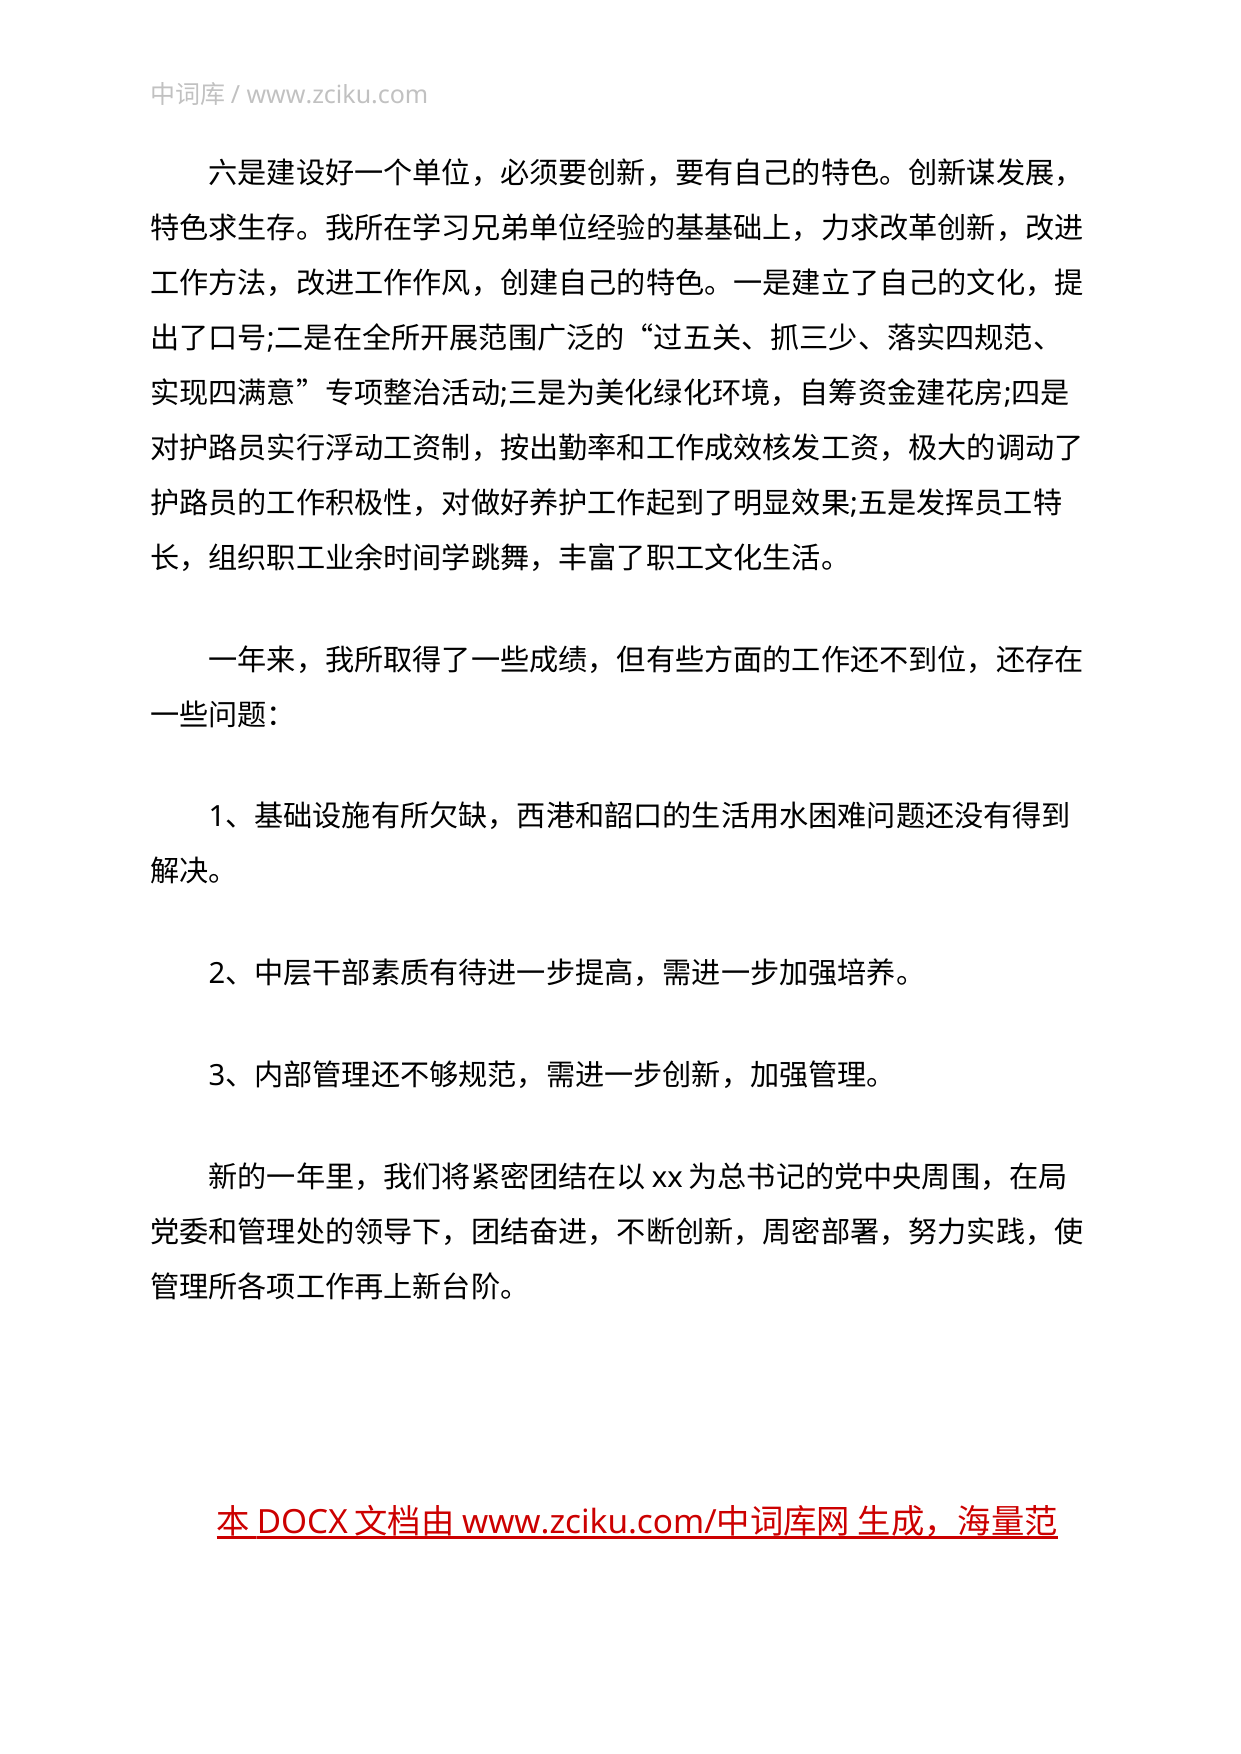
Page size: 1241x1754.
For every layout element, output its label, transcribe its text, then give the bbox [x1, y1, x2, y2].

text 2、中层干部素质有待进一步提高，需进一步加强培养。 [150, 950, 1090, 992]
text 新的一年里，我们将紧密团结在以xx为总书记的党中央周围，在局党委和管理处的领导下，团结奋进，不断创新，周密部署，努力实践，使管理所各项工作再上新台阶。 [150, 1154, 1090, 1306]
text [150, 1495, 1090, 1543]
text 六是建设好一个单位，必须要创新，要有自己的特色。创新谋发展，特色求生存。我所在学习兄弟单位经验的基基础上，力求改革创新，改进工作方法，改进工作作风，创建自己的特色。一是建立了自己的文化，提出了口号;二是在全所开展范围广泛的“过五关、抓三少、落实四规范、实现四满意”专项整治活动;三是为美化绿化环境，自筹资金建花房;四是对护路员实行浮动工资制，按出勤率和工作成效核发工资，极大的调动了护路员的工作积极性，对做好养护工作起到了明显效果;五是发挥员工特长，组织职工业余时间学跳舞，丰富了职工文化生活。 [150, 150, 1090, 577]
text 一年来，我所取得了一些成绩，但有些方面的工作还不到位，还存在一些问题： [150, 636, 1090, 733]
text 3、内部管理还不够规范，需进一步创新，加强管理。 [150, 1052, 1090, 1094]
text 1、基础设施有所欠缺，西港和韶口的生活用水困难问题还没有得到解决。 [150, 793, 1090, 890]
